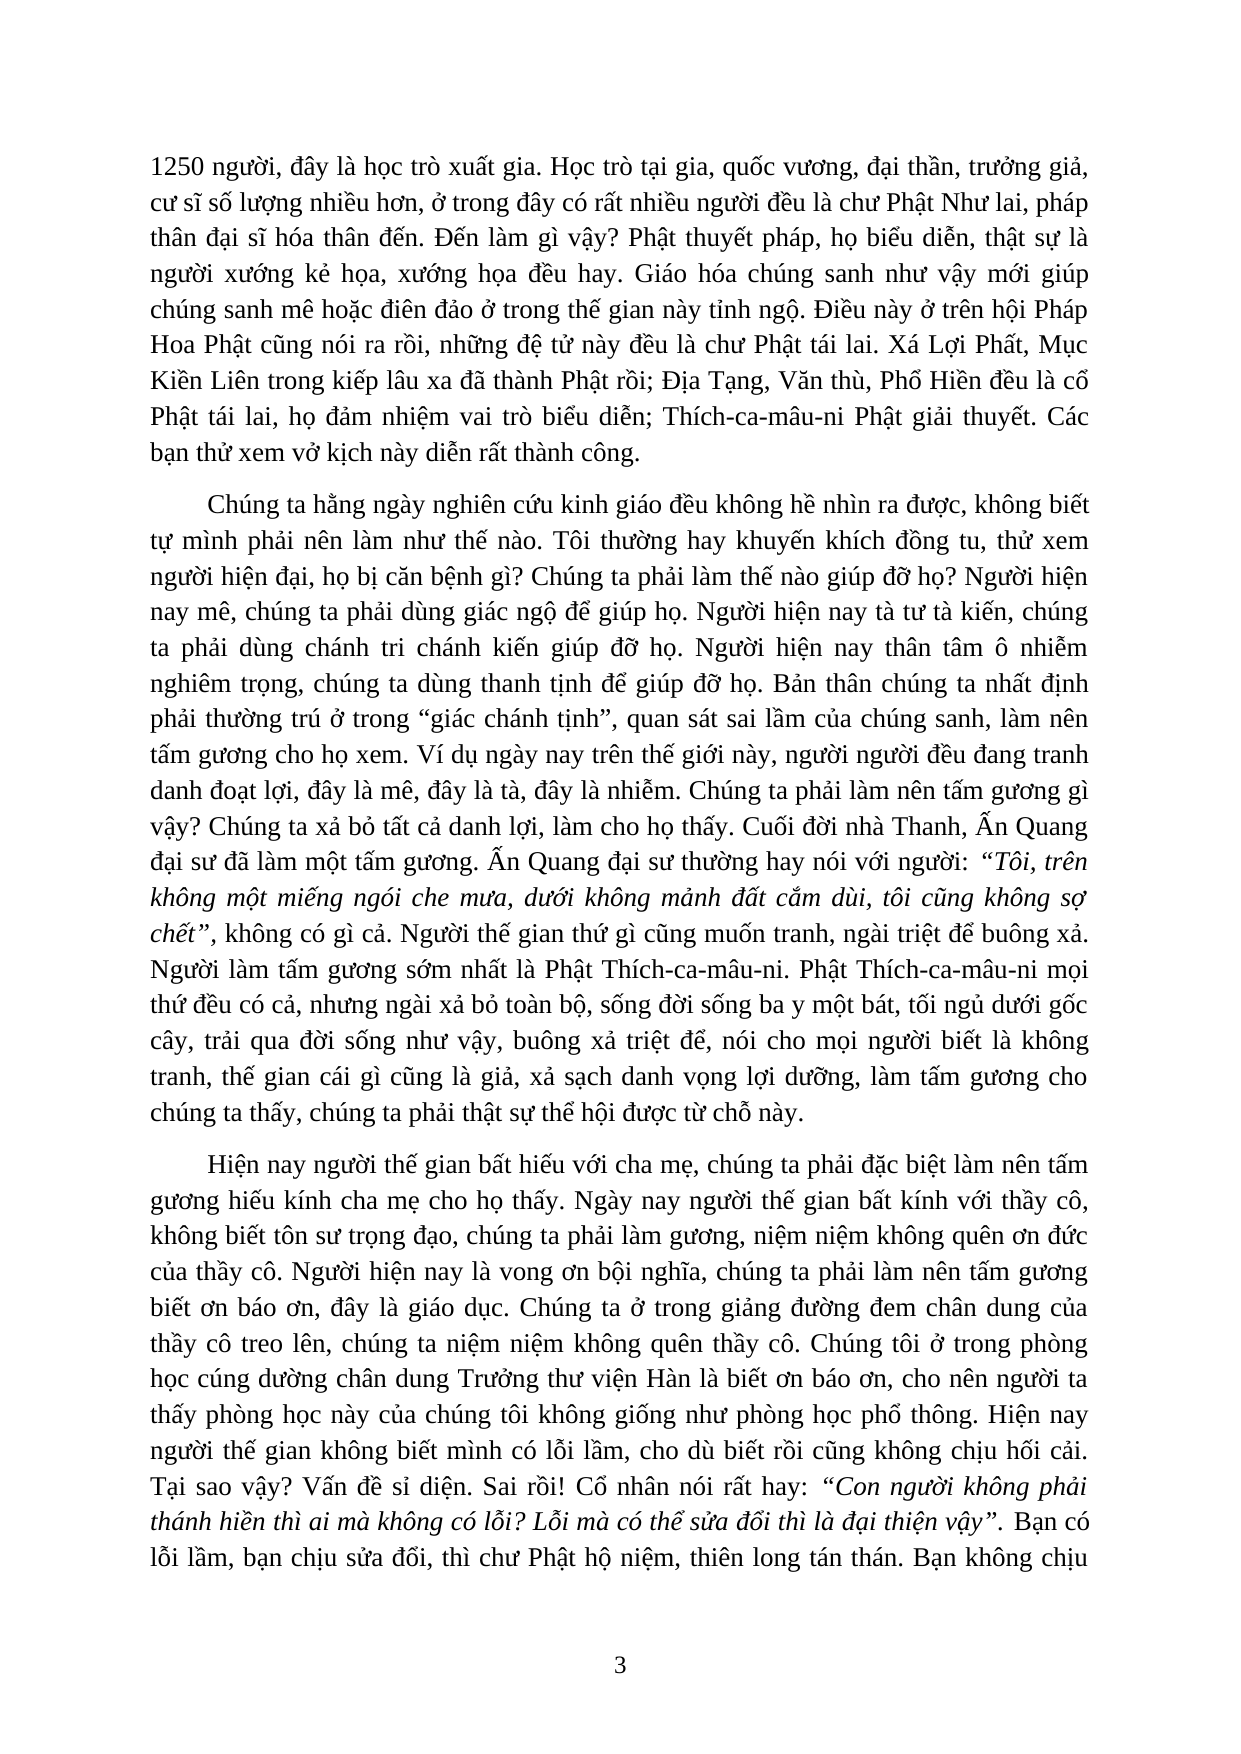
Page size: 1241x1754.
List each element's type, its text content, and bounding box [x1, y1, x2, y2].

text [150, 150, 1090, 467]
text Chúng ta hằng ngày nghiên cứu kinh giáo đều không hề nhìn ra được, không biết tự mình phải nên làm như thế nào. Tôi thường hay khuyến khích đồng tu, thử xem người hiện đại, họ bị căn bệnh gì? Chúng ta phải làm thế nào giúp đỡ họ? Người hiện nay mê, chúng ta phải dùng giác ngộ để giúp họ. Người hiện nay tà tư tà kiến, chúng ta phải dùng chánh tri chánh kiến giúp đỡ họ. Người hiện nay thân tâm ô nhiễm nghiêm trọng, chúng ta dùng thanh tịnh để giúp đỡ họ. Bản thân chúng ta nhất định phải thường trú ở trong “giác chánh tịnh”, quan sát sai lầm của chúng sanh, làm nên tấm gương cho họ xem. Ví dụ ngày nay trên thế giới này, người người đều đang tranh danh đoạt lợi, đây là mê, đây là tà, đây là nhiễm. Chúng ta phải làm nên tấm gương gì vậy? Chúng ta xả bỏ tất cả danh lợi, làm cho họ thấy. Cuối đời nhà Thanh, Ấn Quang đại sư đã làm một tấm gương. Ấn Quang đại sư thường hay nói với người: “Tôi, trên không một miếng ngói che mưa, dưới không mảnh đất cắm dùi, tôi cũng không sợ chết”, không có gì cả. Người thế gian thứ gì cũng muốn tranh, ngài triệt để buông xả. Người làm tấm gương sớm nhất là Phật Thích-ca-mâu-ni. Phật Thích-ca-mâu-ni mọi thứ đều có cả, nhưng ngài xả bỏ toàn bộ, sống đời sống ba y một bát, tối ngủ dưới gốc cây, trải qua đời sống như vậy, buông xả triệt để, nói cho mọi người biết là không tranh, thế gian cái gì cũng là giả, xả sạch danh vọng lợi dưỡng, làm tấm gương cho chúng ta thấy, chúng ta phải thật sự thể hội được từ chỗ này. [150, 488, 1090, 1127]
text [150, 1148, 1090, 1572]
